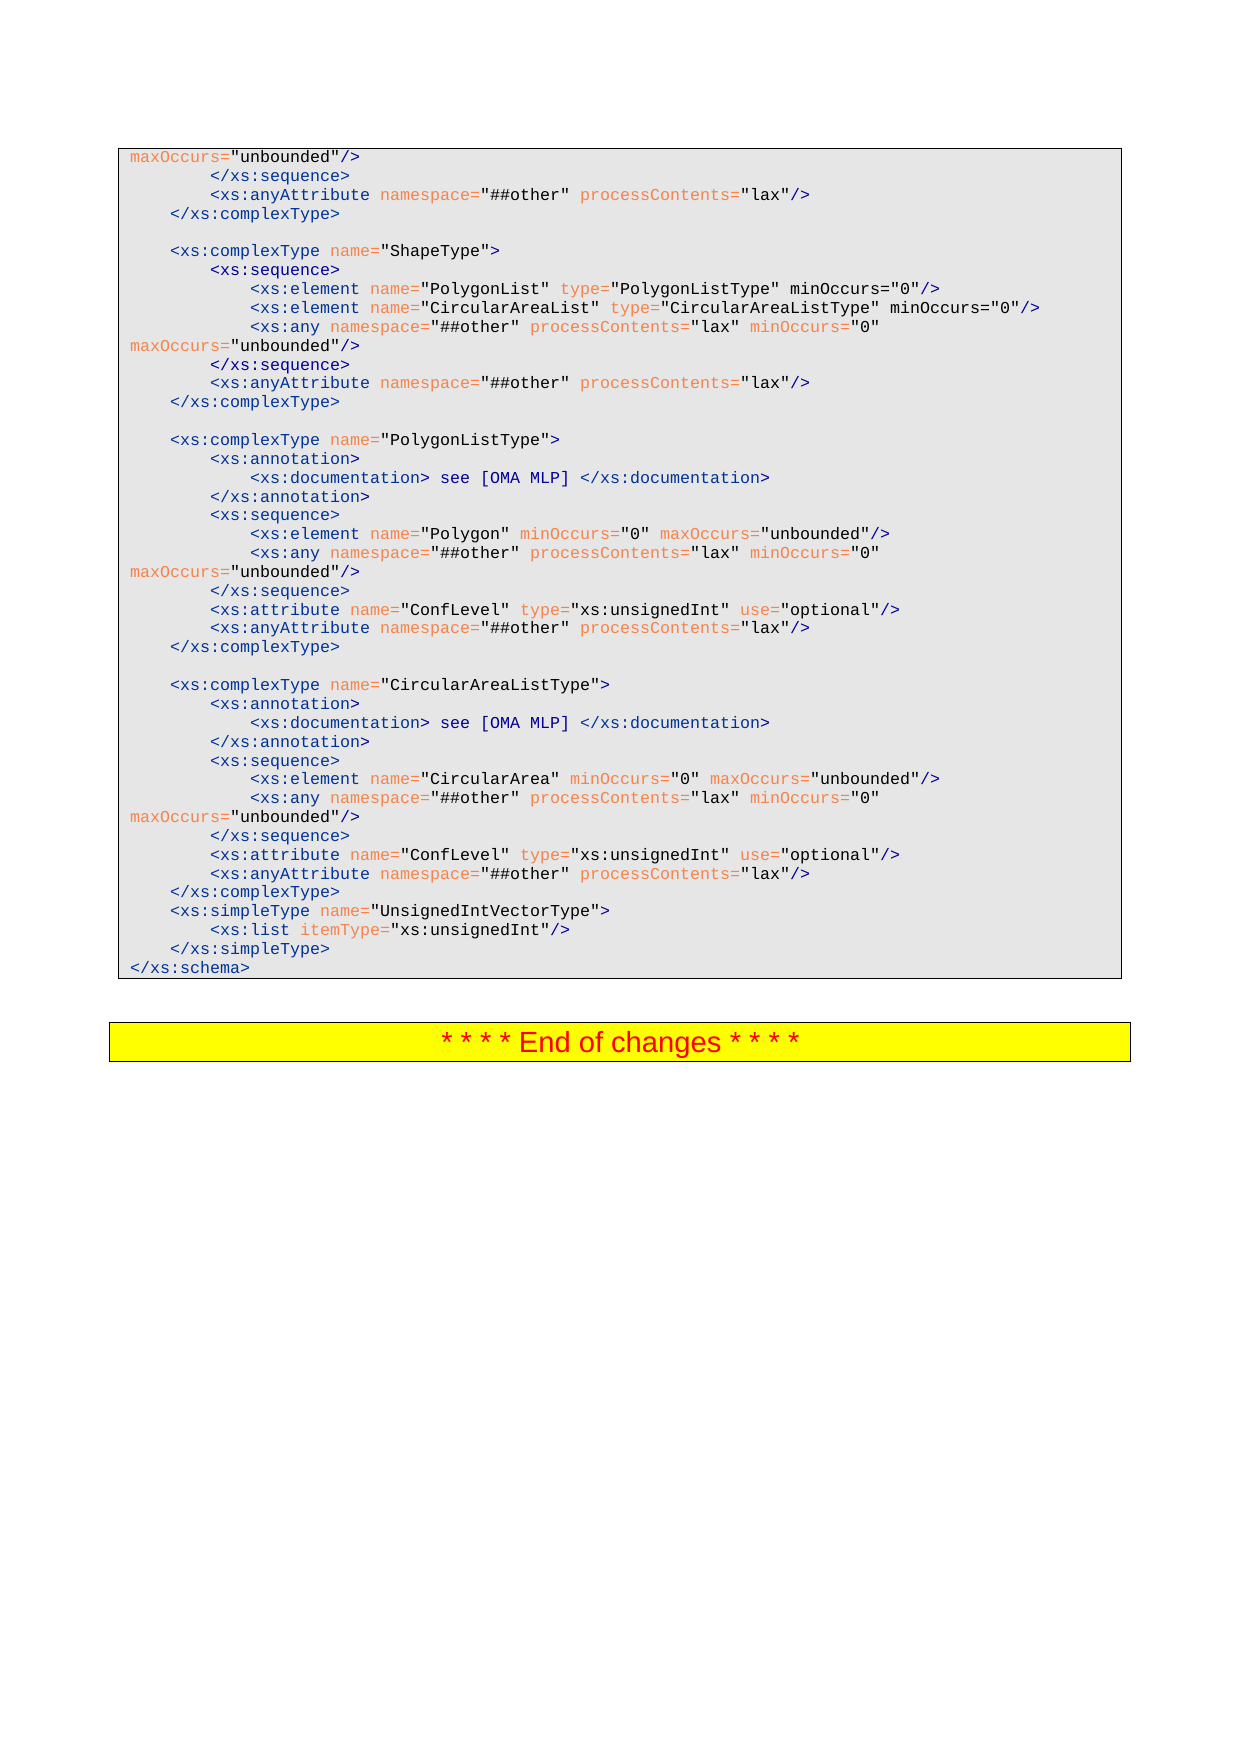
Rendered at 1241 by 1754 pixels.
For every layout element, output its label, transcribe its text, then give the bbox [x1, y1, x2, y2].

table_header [119, 149, 1121, 978]
text * * * * End of changes * * * * [110, 1023, 1130, 1061]
